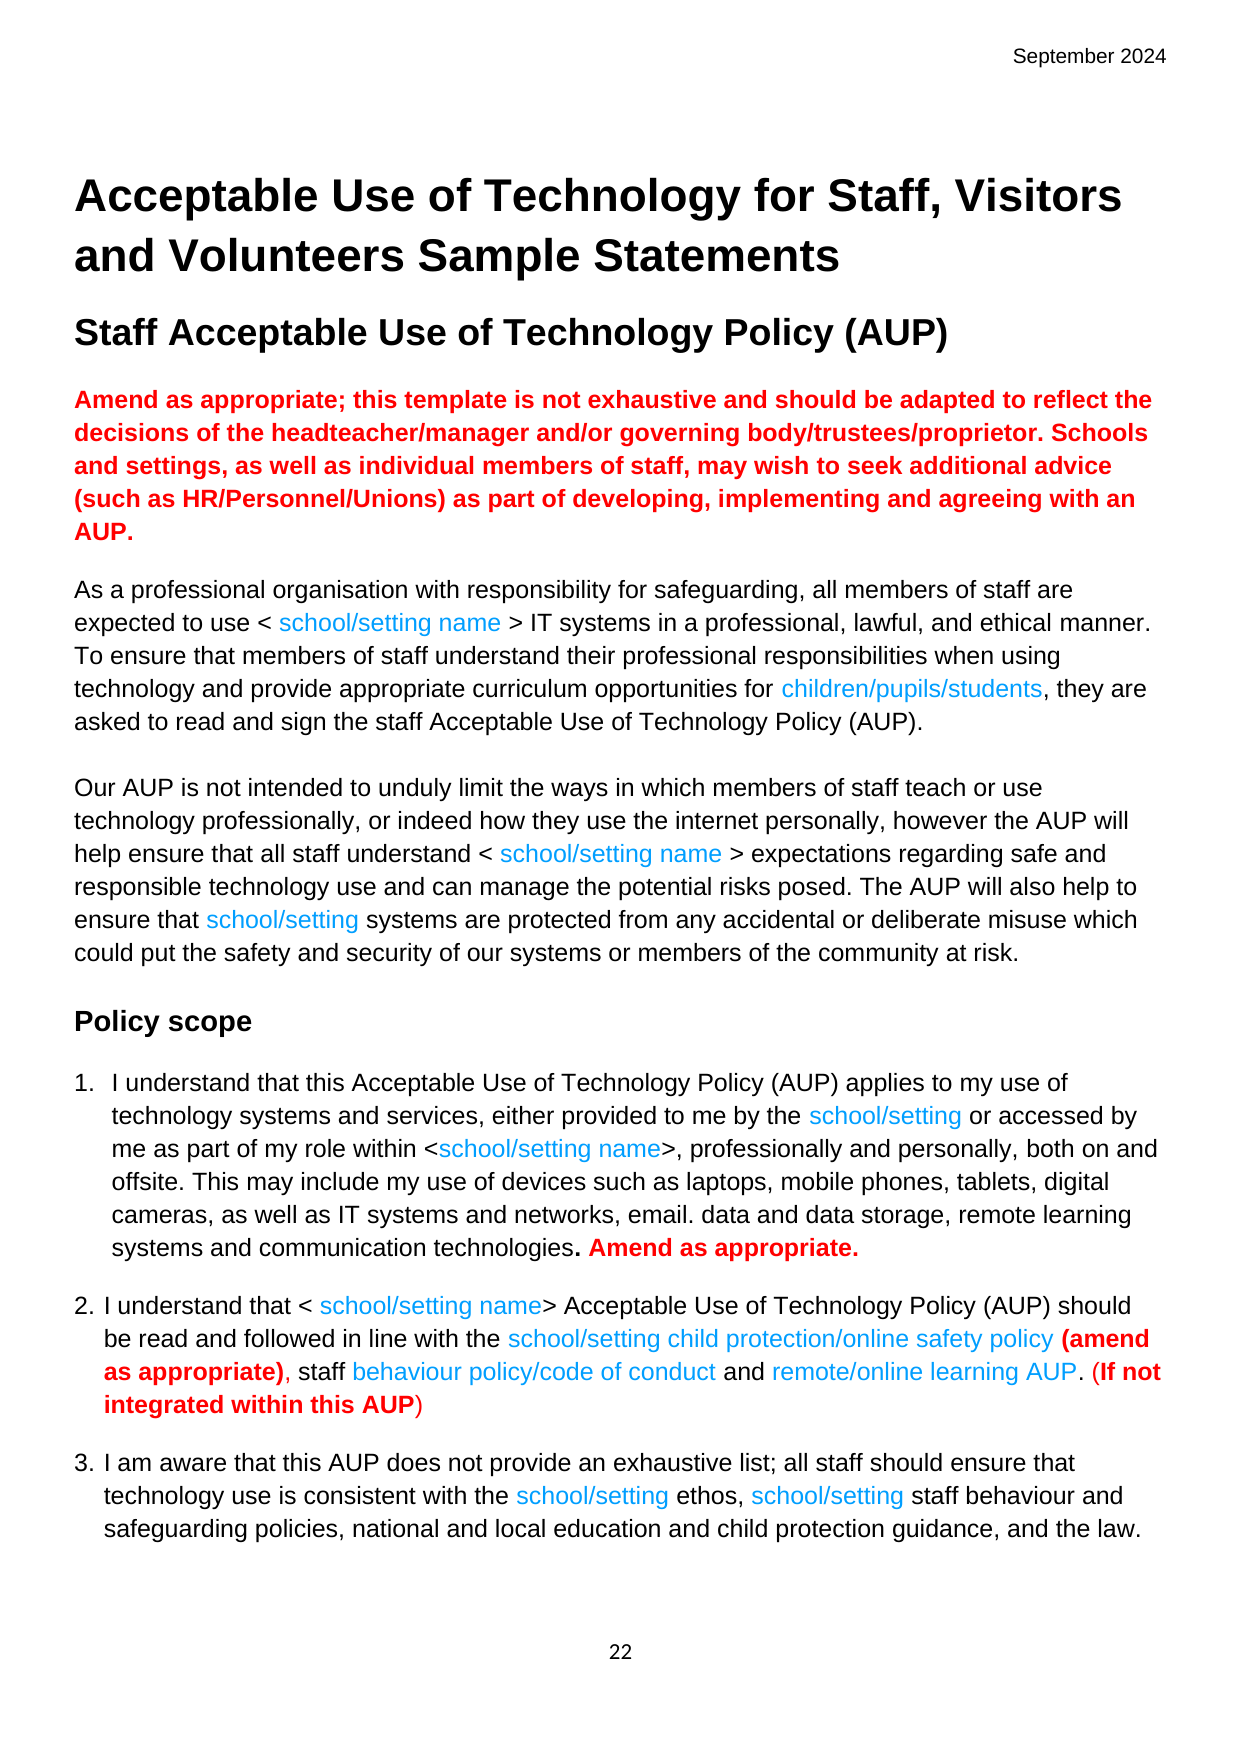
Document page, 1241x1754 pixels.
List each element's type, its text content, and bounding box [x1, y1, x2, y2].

list I understand that < school/setting name> Acceptable Use of Technology Policy (AUP) should be read and followed in line with the school/setting child protection/online safety policy (amend as appropriate), staff behaviour policy/code of conduct and remote/online learning AUP. (If not integrated within this AUP) [74, 1291, 1167, 1418]
text Policy scope [74, 1004, 1167, 1038]
list I am aware that this AUP does not provide an exhaustive list; all staff should ensure that technology use is consistent with the school/setting ethos, school/setting staff behaviour and safeguarding policies, national and local education and child protection guidance, and the law. [74, 1448, 1167, 1543]
subtitle Acceptable Use of Technology for Staff, Visitors and Volunteers Sample Statements [74, 168, 1167, 281]
subtitle Amend as appropriate; this template is not exhaustive and should be adapted to reflect the decisions of the headteacher/manager and/or governing body/trustees/proprietor. Schools and settings, as well as individual members of staff, may wish to seek additional advice (such as HR/Personnel/Unions) as part of developing, implementing and agreeing with an AUP. [74, 385, 1167, 546]
text As a professional organisation with responsibility for safeguarding, all members of staff are expected to use < school/setting name > IT systems in a professional, lawful, and ethical manner. To ensure that members of staff understand their professional responsibilities when using technology and provide appropriate curriculum opportunities for children/pupils/students, they are asked to read and sign the staff Acceptable Use of Technology Policy (AUP). [74, 575, 1167, 736]
subtitle Staff Acceptable Use of Technology Policy (AUP) [74, 310, 1167, 353]
list I understand that this Acceptable Use of Technology Policy (AUP) applies to my use of technology systems and services, either provided to me by the school/setting or accessed by me as part of my role within <school/setting name>, professionally and personally, both on and offsite. This may include my use of devices such as laptops, mobile phones, tablets, digital cameras, as well as IT systems and networks, email. data and data storage, remote learning systems and communication technologies. Amend as appropriate. [74, 1068, 1167, 1261]
text Our AUP is not intended to unduly limit the ways in which members of staff teach or use technology professionally, or indeed how they use the internet personally, however the AUP will help ensure that all staff understand < school/setting name > expectations regarding safe and responsible technology use and can manage the potential risks posed. The AUP will also help to ensure that school/setting systems are protected from any accidental or deliberate misuse which could put the safety and security of our systems or members of the community at risk. [74, 773, 1167, 967]
